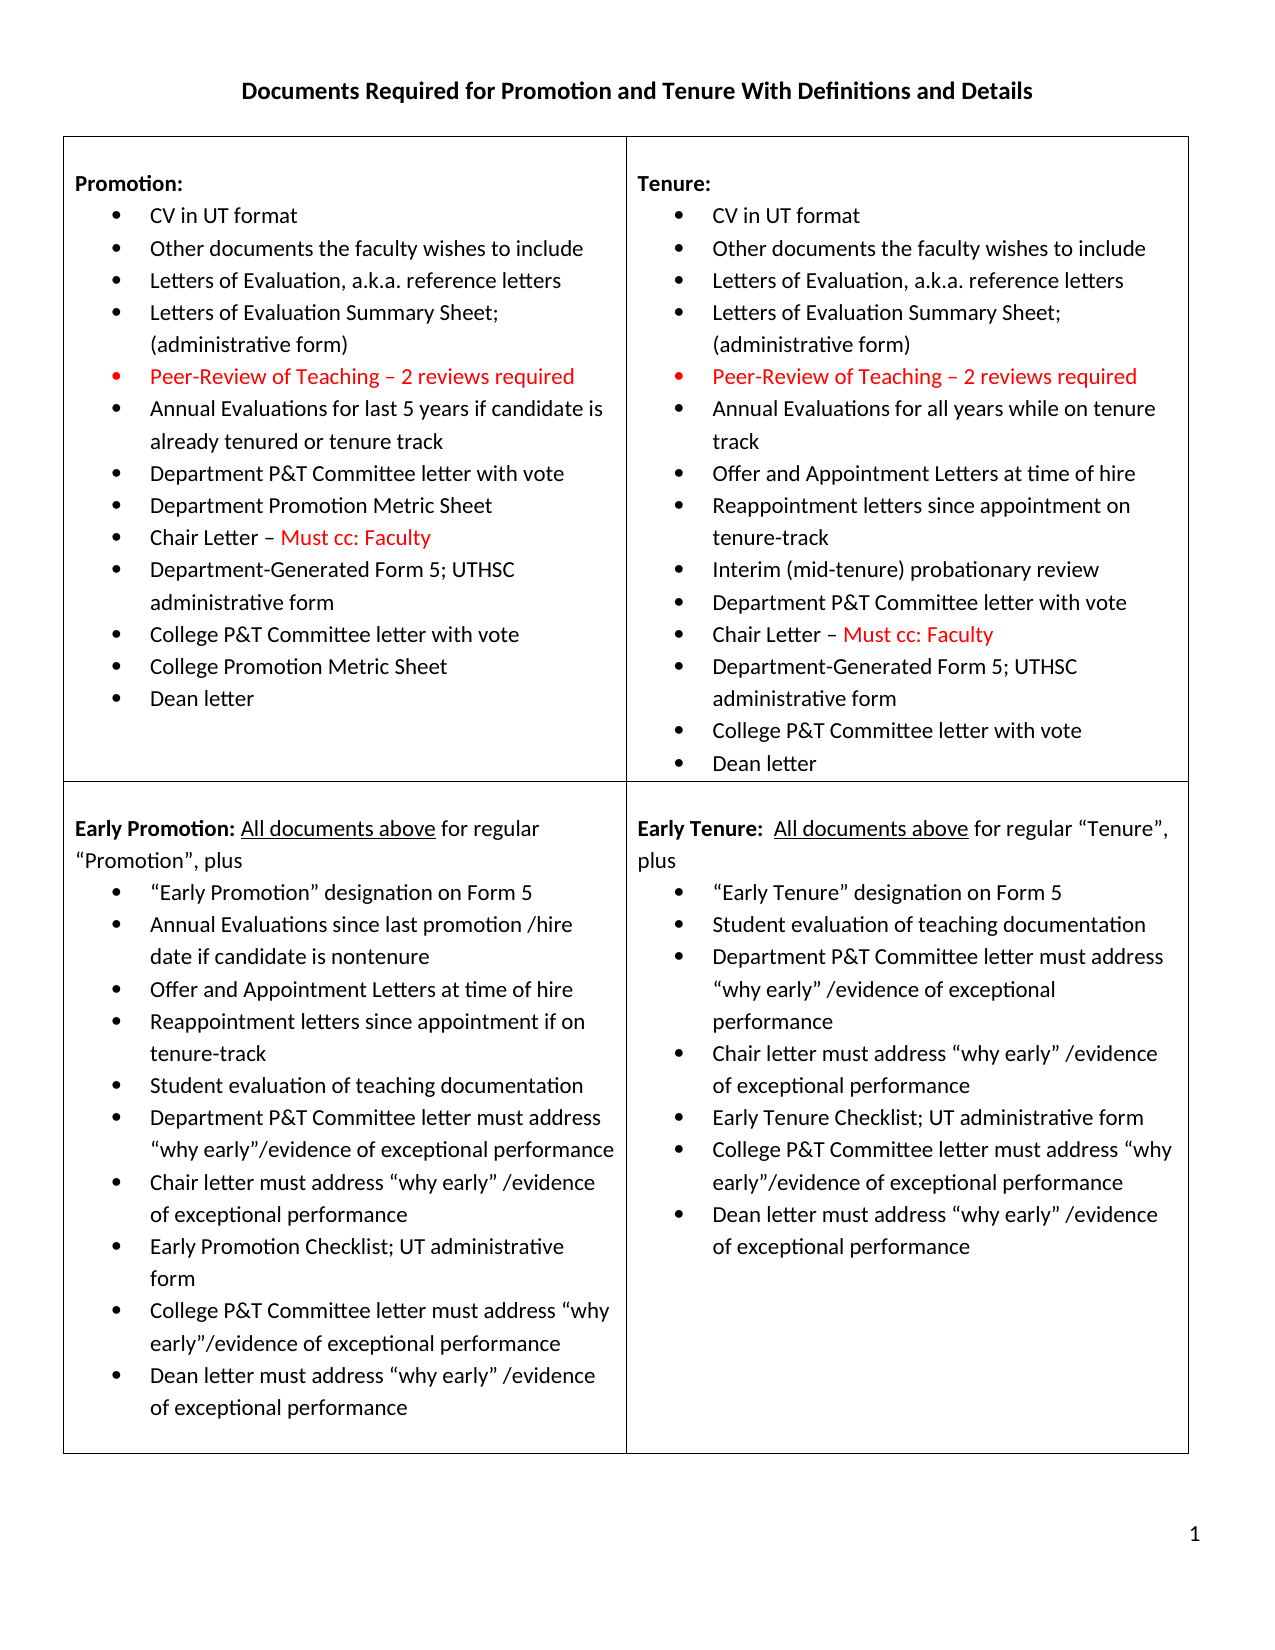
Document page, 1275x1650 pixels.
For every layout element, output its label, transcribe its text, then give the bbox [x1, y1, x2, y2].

table_cell Early Tenure: All documents above for regular “Tenure”, plus “Early Tenure” designation on Form 5 Student evaluation of teaching documentation Department P&T Committee letter must address “why early” /evidence of exceptional performance Chair letter must address “why early” /evidence of exceptional performance Early Tenure Checklist; UT administrative form College P&T Committee letter must address “why early”/evidence of exceptional performance Dean letter must address “why early” /evidence of exceptional performance [627, 782, 1188, 1453]
table_header Promotion: CV in UT format Other documents the faculty wishes to include Letters of Evaluation, a.k.a. reference letters Letters of Evaluation Summary Sheet; (administrative form) Peer-Review of Teaching – 2 reviews required Annual Evaluations for last 5 years if candidate is already tenured or tenure track Department P&T Committee letter with vote Department Promotion Metric Sheet Chair Letter – Must cc: Faculty Department-Generated Form 5; UTHSC administrative form College P&T Committee letter with vote College Promotion Metric Sheet Dean letter [64, 137, 626, 781]
text Documents Required for Promotion and Tenure With Definitions and Details [75, 75, 1200, 106]
table_header Tenure: CV in UT format Other documents the faculty wishes to include Letters of Evaluation, a.k.a. reference letters Letters of Evaluation Summary Sheet; (administrative form) Peer-Review of Teaching – 2 reviews required Annual Evaluations for all years while on tenure track Offer and Appointment Letters at time of hire Reappointment letters since appointment on tenure-track Interim (mid-tenure) probationary review Department P&T Committee letter with vote Chair Letter – Must cc: Faculty Department-Generated Form 5; UTHSC administrative form College P&T Committee letter with vote Dean letter [627, 137, 1188, 781]
table_cell Early Promotion: All documents above for regular “Promotion”, plus “Early Promotion” designation on Form 5 Annual Evaluations since last promotion /hire date if candidate is nontenure Offer and Appointment Letters at time of hire Reappointment letters since appointment if on tenure-track Student evaluation of teaching documentation Department P&T Committee letter must address “why early”/evidence of exceptional performance Chair letter must address “why early” /evidence of exceptional performance Early Promotion Checklist; UT administrative form College P&T Committee letter must address “why early”/evidence of exceptional performance Dean letter must address “why early” /evidence of exceptional performance [64, 782, 626, 1453]
